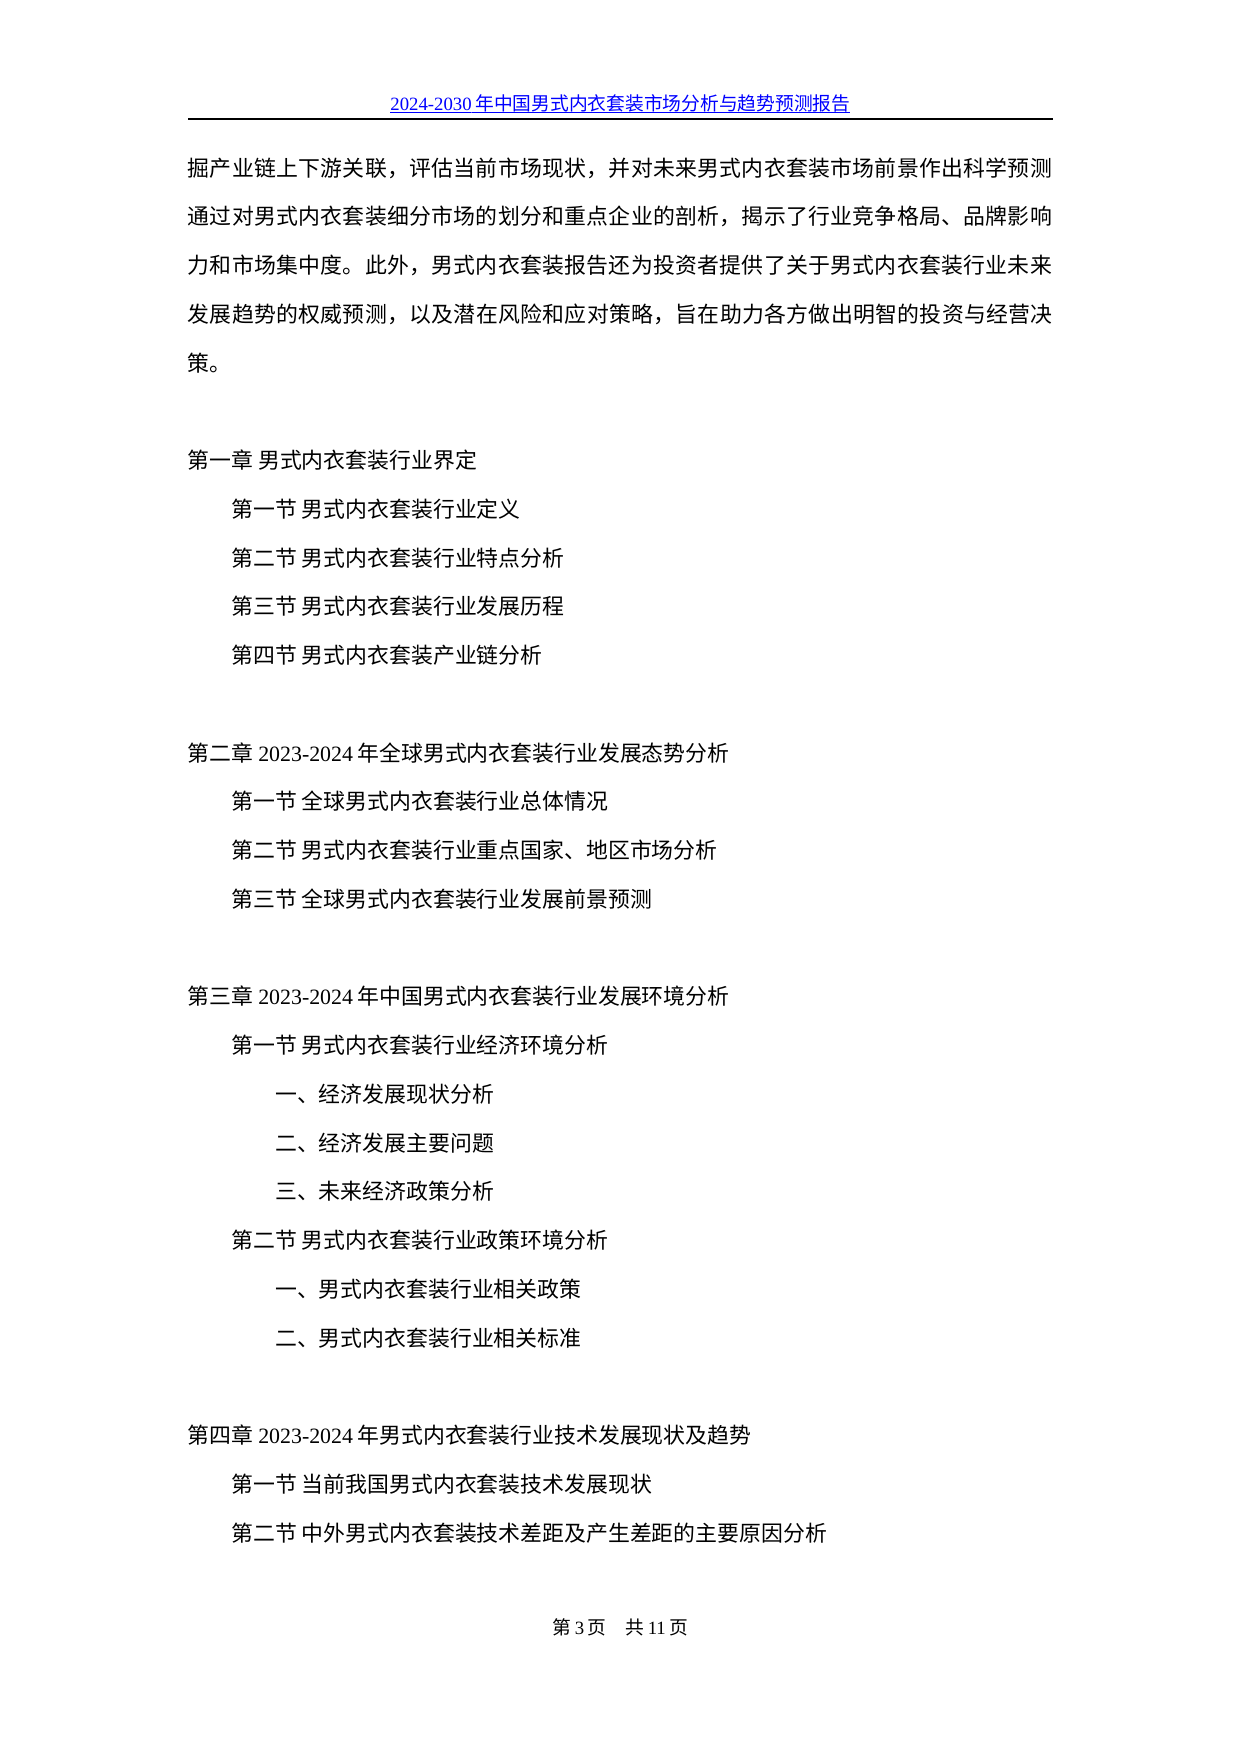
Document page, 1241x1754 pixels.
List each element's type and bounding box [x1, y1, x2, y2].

text [187, 150, 1053, 1548]
